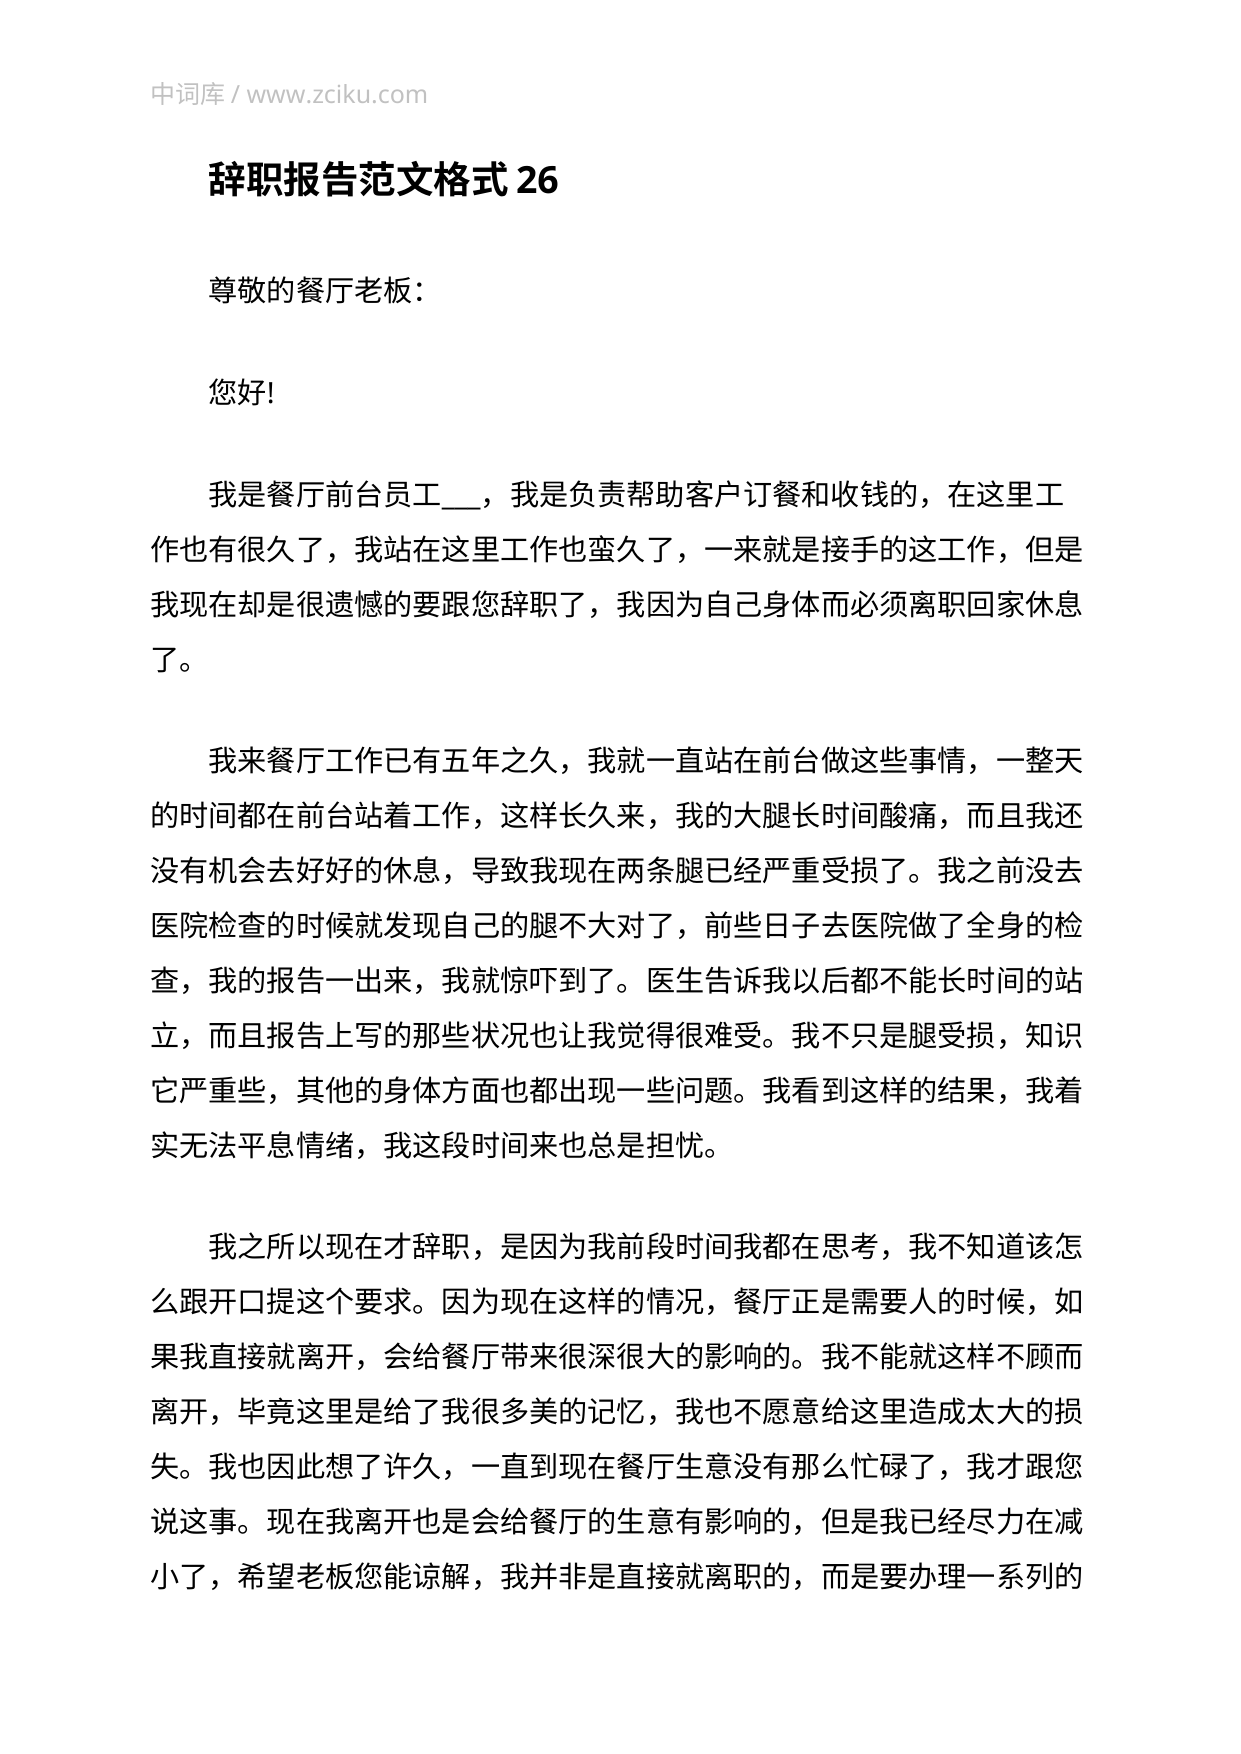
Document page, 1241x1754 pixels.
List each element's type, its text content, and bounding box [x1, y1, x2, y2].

text 我是餐厅前台员工___，我是负责帮助客户订餐和收钱的，在这里工作也有很久了，我站在这里工作也蛮久了，一来就是接手的这工作，但是我现在却是很遗憾的要跟您辞职了，我因为自己身体而必须离职回家休息了。 [150, 471, 1090, 678]
text 我来餐厅工作已有五年之久，我就一直站在前台做这些事情，一整天的时间都在前台站着工作，这样长久来，我的大腿长时间酸痛，而且我还没有机会去好好的休息，导致我现在两条腿已经严重受损了。我之前没去医院检查的时候就发现自己的腿不大对了，前些日子去医院做了全身的检查，我的报告一出来，我就惊吓到了。医生告诉我以后都不能长时间的站立，而且报告上写的那些状况也让我觉得很难受。我不只是腿受损，知识它严重些，其他的身体方面也都出现一些问题。我看到这样的结果，我着实无法平息情绪，我这段时间来也总是担忧。 [150, 738, 1090, 1164]
text 辞职报告范文格式26 [150, 150, 1090, 204]
text 您好! [150, 369, 1090, 412]
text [150, 1224, 1090, 1596]
text 尊敬的餐厅老板： [150, 268, 1090, 310]
